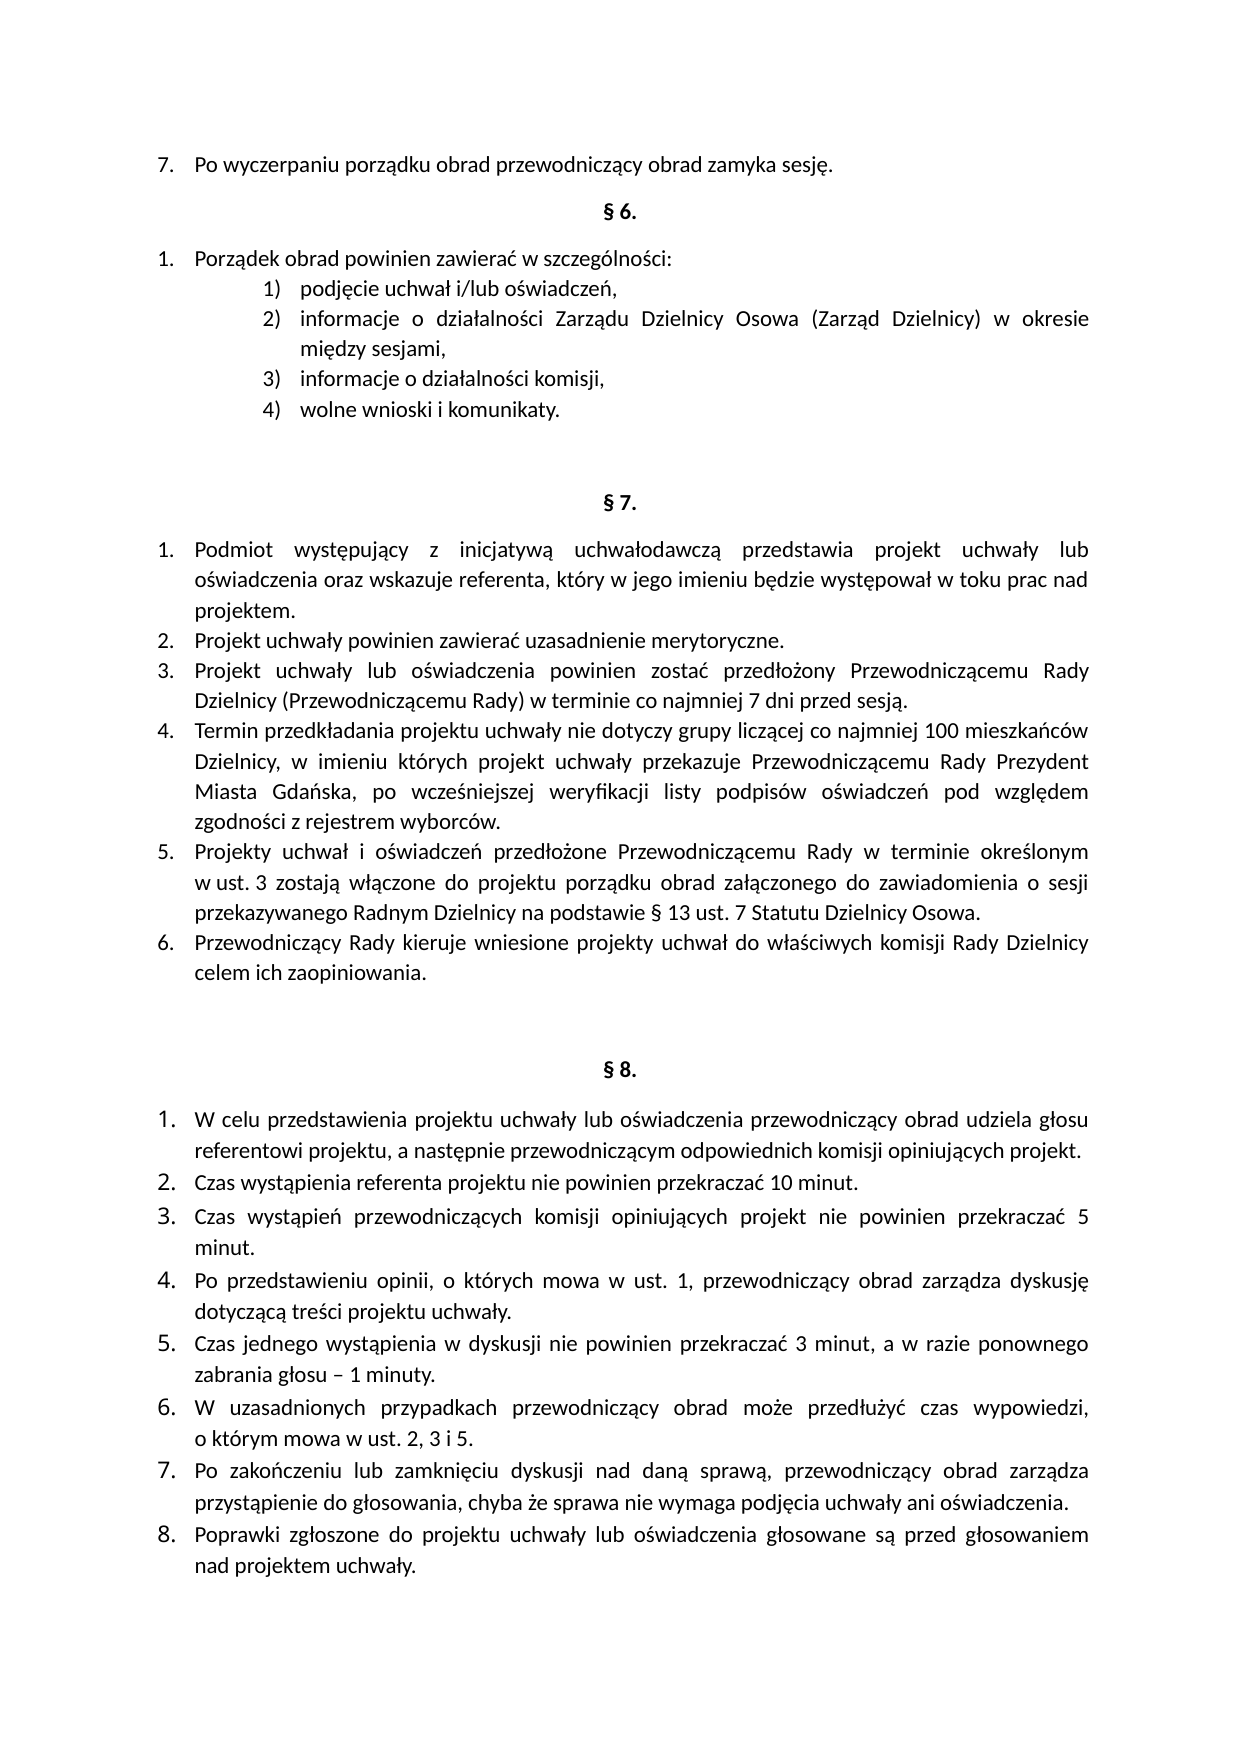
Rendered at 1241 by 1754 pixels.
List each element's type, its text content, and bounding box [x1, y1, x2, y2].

list Projekty uchwał i oświadczeń przedłożone Przewodniczącemu Rady w terminie określonym w ust. 3 zostają włączone do projektu porządku obrad załączonego do zawiadomienia o sesji przekazywanego Radnym Dzielnicy na podstawie § 13 ust. 7 Statutu Dzielnicy Osowa. [157, 837, 1090, 926]
list W celu przedstawienia projektu uchwały lub oświadczenia przewodniczący obrad udziela głosu referentowi projektu, a następnie przewodniczącym odpowiednich komisji opiniujących projekt. [157, 1102, 1090, 1164]
list informacje o działalności komisji, [262, 364, 1090, 393]
list informacje o działalności Zarządu Dzielnicy Osowa (Zarząd Dzielnicy) w okresie między sesjami, [262, 304, 1090, 362]
list Projekt uchwały powinien zawierać uzasadnienie merytoryczne. [157, 626, 1090, 654]
list W uzasadnionych przypadkach przewodniczący obrad może przedłużyć czas wypowiedzi, o którym mowa w ust. 2, 3 i 5. [157, 1391, 1090, 1452]
text § 7. [150, 488, 1090, 517]
list Czas wystąpień przewodniczących komisji opiniujących projekt nie powinien przekraczać 5 minut. [157, 1200, 1090, 1261]
list Po wyczerpaniu porządku obrad przewodniczący obrad zamyka sesję. [157, 150, 1090, 178]
text § 8. [150, 1056, 1090, 1084]
list Poprawki zgłoszone do projektu uchwały lub oświadczenia głosowane są przed głosowaniem nad projektem uchwały. [157, 1518, 1090, 1579]
list Projekt uchwały lub oświadczenia powinien zostać przedłożony Przewodniczącemu Rady Dzielnicy (Przewodniczącemu Rady) w terminie co najmniej 7 dni przed sesją. [157, 656, 1090, 714]
list Po zakończeniu lub zamknięciu dyskusji nad daną sprawą, przewodniczący obrad zarządza przystąpienie do głosowania, chyba że sprawa nie wymaga podjęcia uchwały ani oświadczenia. [157, 1454, 1090, 1516]
list Po przedstawieniu opinii, o których mowa w ust. 1, przewodniczący obrad zarządza dyskusję dotyczącą treści projektu uchwały. [157, 1263, 1090, 1325]
list Porządek obrad powinien zawierać w szczególności: [157, 244, 1090, 272]
list Czas wystąpienia referenta projektu nie powinien przekraczać 10 minut. [157, 1166, 1090, 1197]
list Termin przedkładania projektu uchwały nie dotyczy grupy liczącej co najmniej 100 mieszkańców Dzielnicy, w imieniu których projekt uchwały przekazuje Przewodniczącemu Rady Prezydent Miasta Gdańska, po wcześniejszej weryfikacji listy podpisów oświadczeń pod względem zgodności z rejestrem wyborców. [157, 717, 1090, 835]
list wolne wnioski i komunikaty. [262, 395, 1090, 423]
list podjęcie uchwał i/lub oświadczeń, [262, 274, 1090, 302]
list Czas jednego wystąpienia w dyskusji nie powinien przekraczać 3 minut, a w razie ponownego zabrania głosu – 1 minuty. [157, 1327, 1090, 1389]
text § 6. [150, 197, 1090, 225]
list Przewodniczący Rady kieruje wniesione projekty uchwał do właściwych komisji Rady Dzielnicy celem ich zaopiniowania. [157, 928, 1090, 986]
list Podmiot występujący z inicjatywą uchwałodawczą przedstawia projekt uchwały lub oświadczenia oraz wskazuje referenta, który w jego imieniu będzie występował w toku prac nad projektem. [157, 535, 1090, 624]
